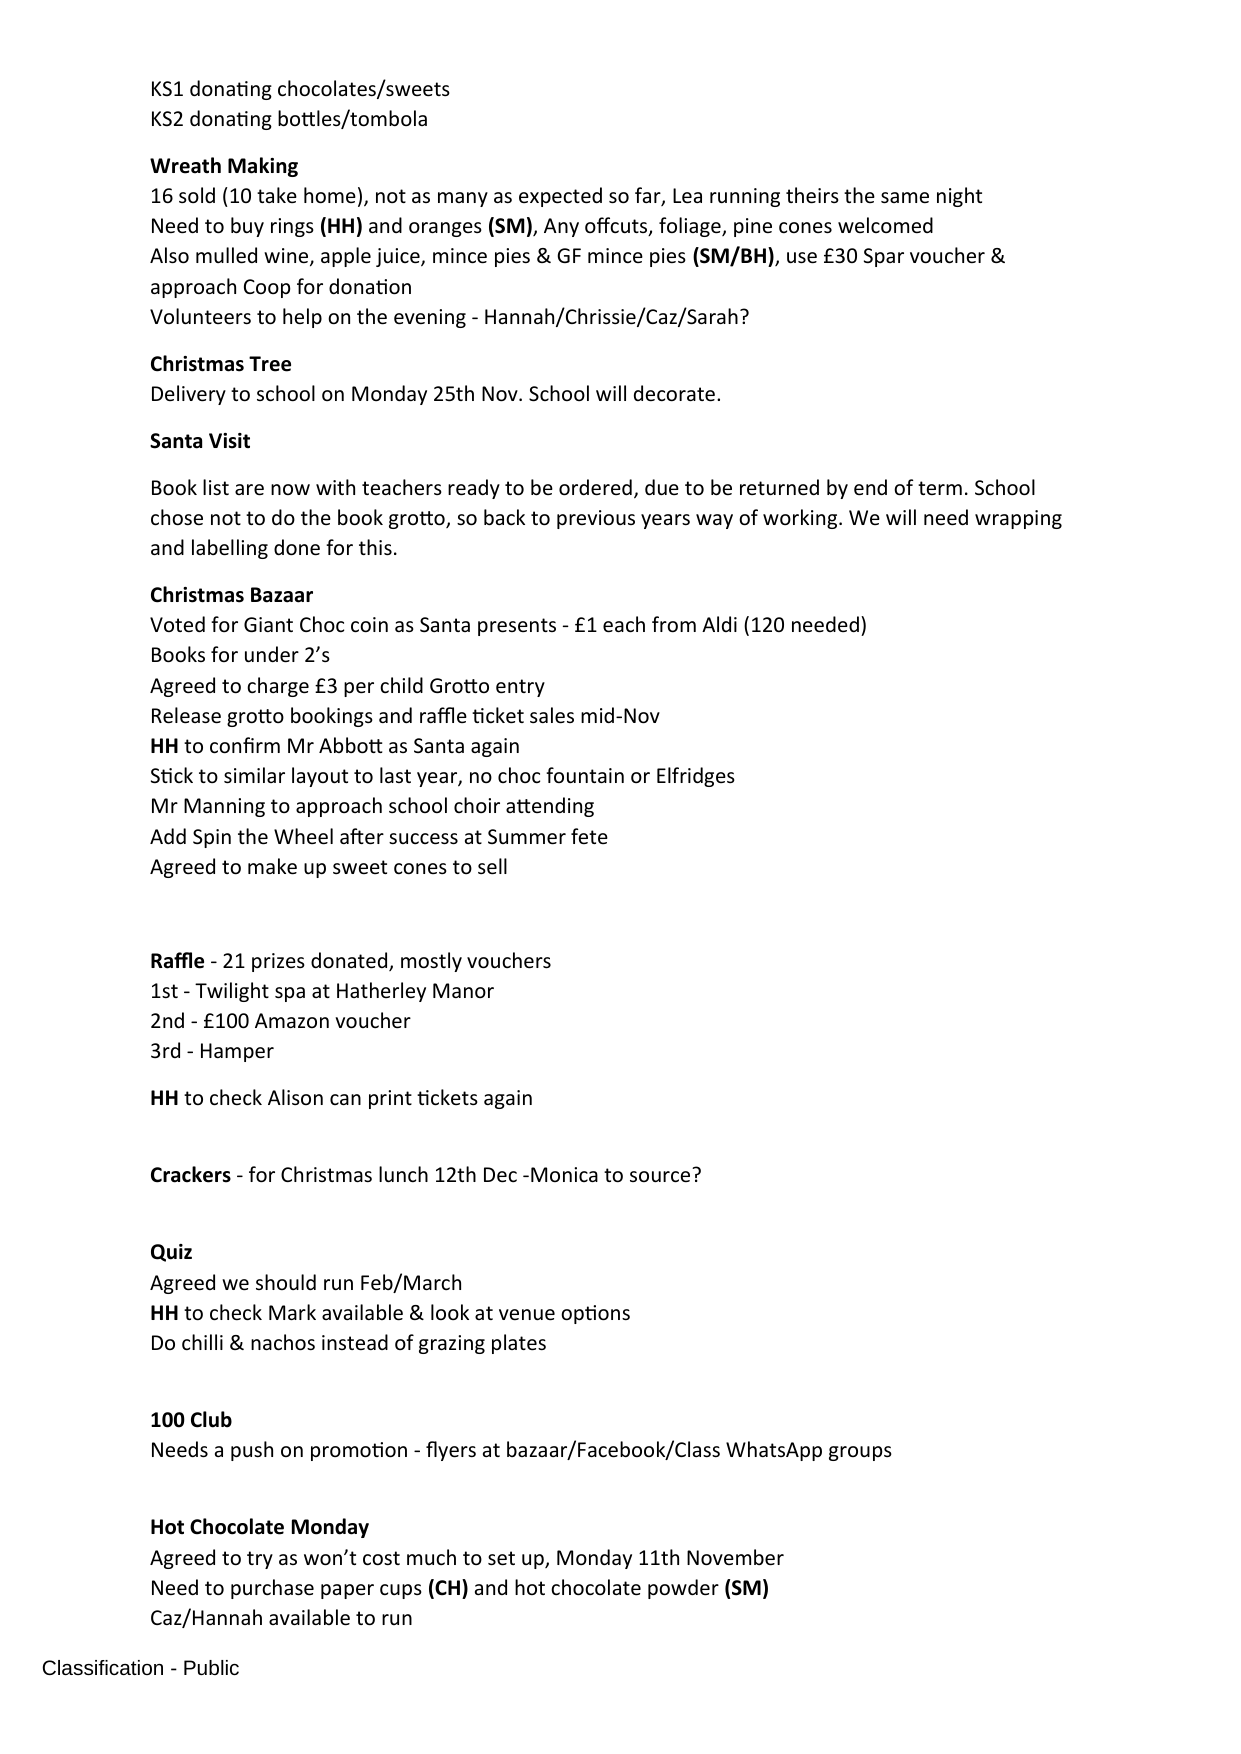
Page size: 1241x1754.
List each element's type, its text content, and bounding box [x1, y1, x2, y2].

text Hot Chocolate Monday Agreed to try as won’t cost much to set up, Monday 11th November Need to purchase paper cups (CH) and hot chocolate powder (SM) Caz/Hannah available to run [150, 1482, 1090, 1631]
text Christmas Tree Delivery to school on Monday 25th Nov. School will decorate. [150, 349, 1090, 407]
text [150, 74, 1090, 132]
text HH to check Alison can print tickets again [150, 1083, 1090, 1141]
text Christmas Bazaar Voted for Giant Choc coin as Santa presents - £1 each from Aldi (120 needed) Books for under 2’s Agreed to charge £3 per child Grotto entry Release grotto bookings and raffle ticket sales mid-Nov HH to confirm Mr Abbott as Santa again Stick to similar layout to last year, no choc fountain or Elfridges Mr Manning to approach school choir attending Add Spin the Wheel after success at Summer fete Agreed to make up sweet cones to sell [150, 580, 1090, 880]
text Raffle - 21 prizes donated, mostly vouchers 1st - Twilight spa at Hatherley Manor 2nd - £100 Amazon voucher 3rd - Hamper [150, 946, 1090, 1064]
text Santa Visit [150, 426, 1090, 454]
text Crackers - for Christmas lunch 12th Dec -Monica to source? [150, 1160, 1090, 1188]
text 100 Club Needs a push on promotion - flyers at bazaar/Facebook/Class WhatsApp groups [150, 1375, 1090, 1463]
text Wreath Making 16 sold (10 take home), not as many as expected so far, Lea running theirs the same night Need to buy rings (HH) and oranges (SM), Any offcuts, foliage, pine cones welcomed Also mulled wine, apple juice, mince pies & GF mince pies (SM/BH), use £30 Spar voucher & approach Coop for donation Volunteers to help on the evening - Hannah/Chrissie/Caz/Sarah? [150, 151, 1090, 330]
text Book list are now with teachers ready to be ordered, due to be returned by end of term. School chose not to do the book grotto, so back to previous years way of working. We will need wrapping and labelling done for this. [150, 473, 1090, 561]
text Quiz Agreed we should run Feb/March HH to check Mark available & look at venue options Do chilli & nachos instead of grazing plates [150, 1207, 1090, 1356]
